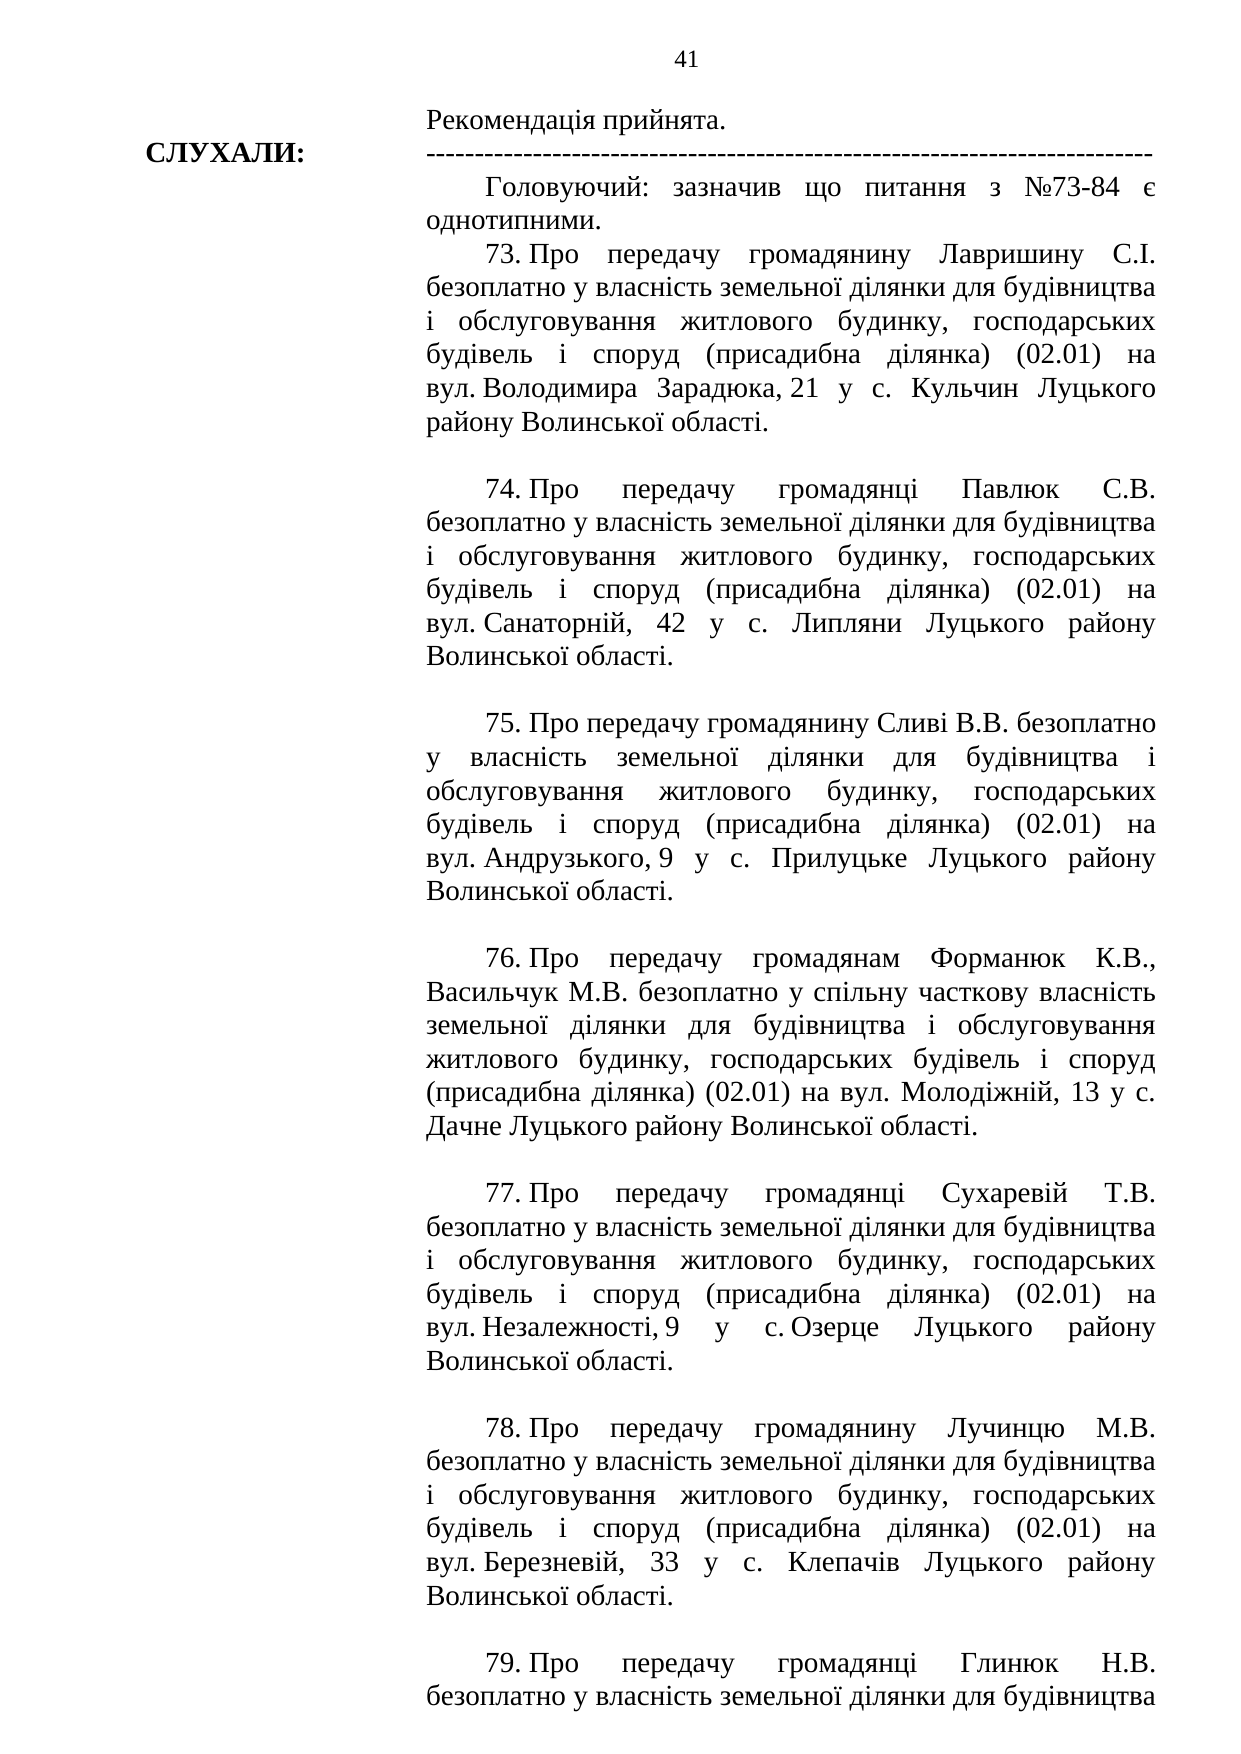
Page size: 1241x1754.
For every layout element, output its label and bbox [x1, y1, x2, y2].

table_cell [134, 102, 414, 1712]
table_cell [415, 102, 1168, 1712]
